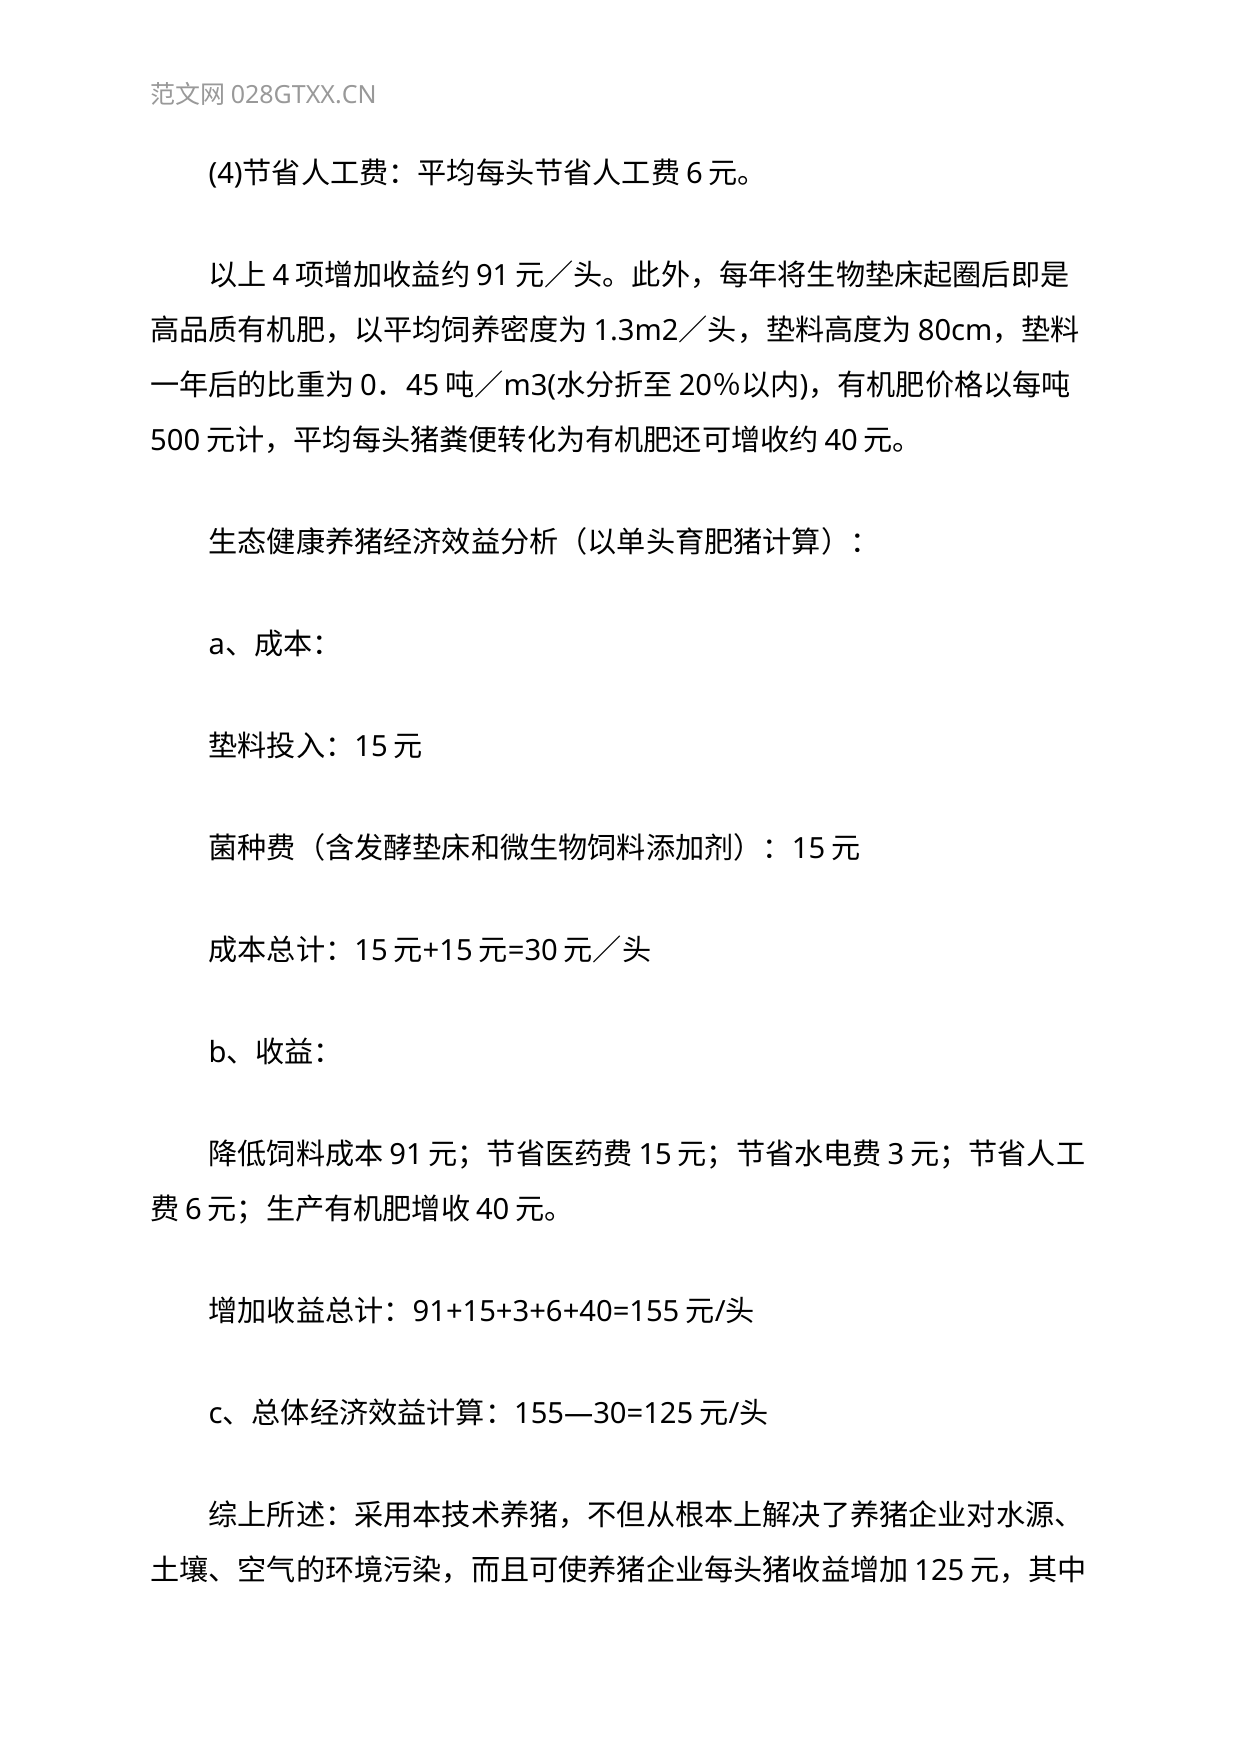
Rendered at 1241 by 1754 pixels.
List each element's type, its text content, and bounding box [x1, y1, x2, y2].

text 垫料投入：15元 [150, 723, 1090, 765]
text 菌种费（含发酵垫床和微生物饲料添加剂）：15元 [150, 825, 1090, 867]
text 生态健康养猪经济效益分析（以单头育肥猪计算）： [150, 519, 1090, 561]
text (4)节省人工费：平均每头节省人工费6元。 [150, 150, 1090, 192]
text 成本总计：15元+15元=30元／头 [150, 927, 1090, 969]
text a、成本： [150, 621, 1090, 663]
text 降低饲料成本91元；节省医药费15元；节省水电费3元；节省人工费6元；生产有机肥增收40元。 [150, 1131, 1090, 1228]
text b、收益： [150, 1029, 1090, 1071]
text 以上4项增加收益约91元／头。此外，每年将生物垫床起圈后即是高品质有机肥，以平均饲养密度为1.3m2／头，垫料高度为80cm，垫料一年后的比重为0．45吨／m3(水分折至20％以内)，有机肥价格以每吨500元计，平均每头猪粪便转化为有机肥还可增收约40元。 [150, 252, 1090, 459]
text 增加收益总计：91+15+3+6+40=155元/头 [150, 1288, 1090, 1330]
text c、总体经济效益计算：155—30=125元/头 [150, 1389, 1090, 1432]
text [150, 1492, 1090, 1589]
